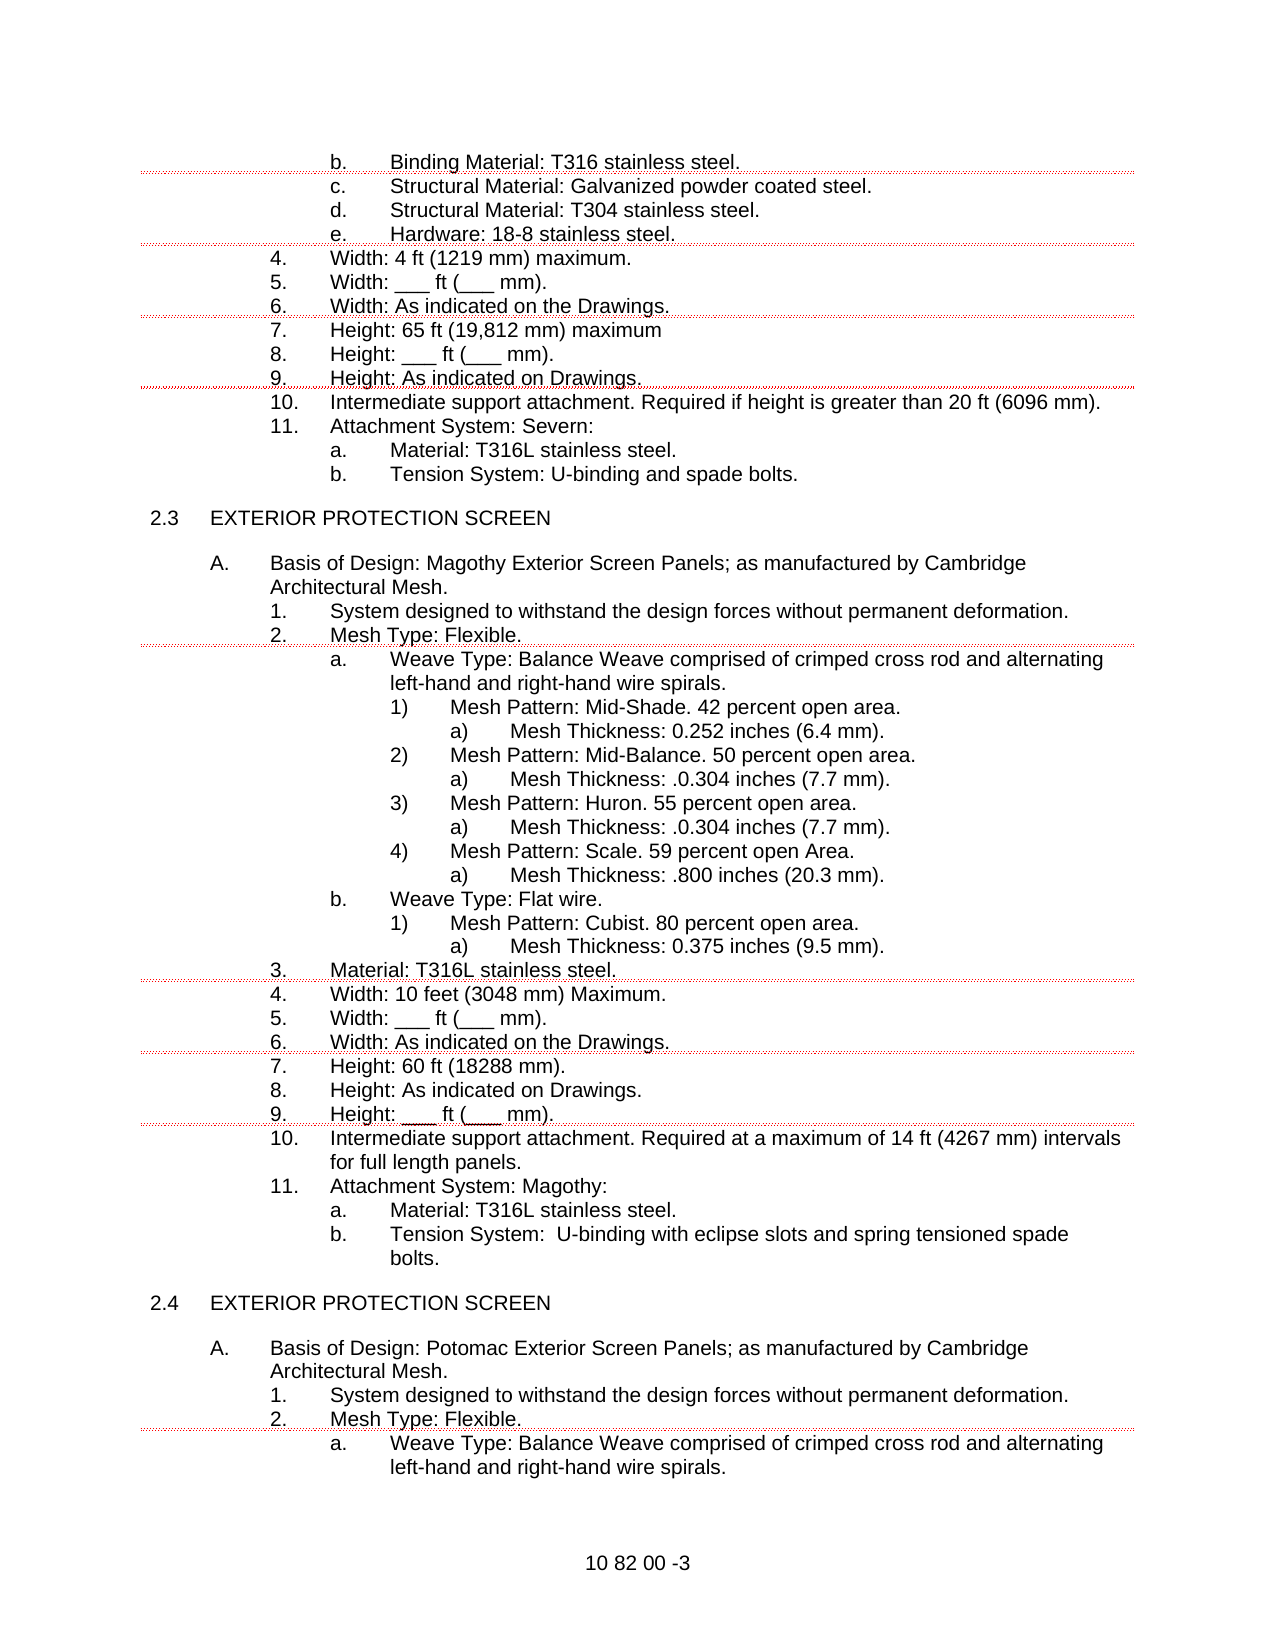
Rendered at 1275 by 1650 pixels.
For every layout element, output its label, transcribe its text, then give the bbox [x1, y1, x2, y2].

list Height: ___ ft (___ mm). [270, 342, 1125, 366]
list Mesh Pattern: Cubist. 80 percent open area. [390, 910, 1125, 934]
list Attachment System: Magothy: [270, 1174, 1125, 1198]
list Height: As indicated on Drawings. [270, 366, 1125, 389]
list EXTERIOR PROTECTION SCREEN [150, 506, 1125, 530]
list Weave Type: Flat wire. [330, 886, 1125, 910]
list Intermediate support attachment. Required if height is greater than 20 ft (6096 mm). [270, 389, 1125, 413]
list EXTERIOR PROTECTION SCREEN [150, 1291, 1125, 1314]
list Weave Type: Balance Weave comprised of crimped cross rod and alternating left-hand and right-hand wire spirals. [330, 1431, 1125, 1479]
list Basis of Design: Potomac Exterior Screen Panels; as manufactured by Cambridge Architectural Mesh. [210, 1335, 1125, 1383]
list Mesh Thickness: 0.375 inches (9.5 mm). [450, 934, 1125, 958]
list Mesh Pattern: Huron. 55 percent open area. [390, 791, 1125, 814]
list Width: As indicated on the Drawings. [270, 294, 1125, 318]
list Height: 60 ft (18288 mm). [270, 1054, 1125, 1078]
list Width: As indicated on the Drawings. [270, 1030, 1125, 1054]
list Structural Material: Galvanized powder coated steel. [330, 174, 1125, 198]
list Mesh Thickness: 0.252 inches (6.4 mm). [450, 719, 1125, 743]
list Width: 10 feet (3048 mm) Maximum. [270, 982, 1125, 1006]
list System designed to withstand the design forces without permanent deformation. [270, 1383, 1125, 1407]
list Intermediate support attachment. Required at a maximum of 14 ft (4267 mm) intervals for full length panels. [270, 1126, 1125, 1174]
list Width: ___ ft (___ mm). [270, 1006, 1125, 1030]
list Width: 4 ft (1219 mm) maximum. [270, 246, 1125, 270]
list Mesh Thickness: .0.304 inches (7.7 mm). [450, 814, 1125, 838]
list Mesh Thickness: .800 inches (20.3 mm). [450, 862, 1125, 886]
list Height: ___ ft (___ mm). [270, 1102, 1125, 1126]
list Basis of Design: Magothy Exterior Screen Panels; as manufactured by Cambridge Architectural Mesh. [210, 551, 1125, 599]
list System designed to withstand the design forces without permanent deformation. [270, 599, 1125, 623]
list Mesh Thickness: .0.304 inches (7.7 mm). [450, 767, 1125, 791]
list Mesh Pattern: Mid-Balance. 50 percent open area. [390, 743, 1125, 767]
list Tension System: U-binding with eclipse slots and spring tensioned spade bolts. [330, 1222, 1125, 1270]
list Tension System: U-binding and spade bolts. [330, 461, 1125, 485]
list Structural Material: T304 stainless steel. [330, 198, 1125, 222]
list Mesh Type: Flexible. [270, 623, 1125, 647]
list Material: T316L stainless steel. [330, 1198, 1125, 1222]
list Material: T316L stainless steel. [270, 958, 1125, 982]
list Attachment System: Severn: [270, 413, 1125, 437]
list Height: 65 ft (19,812 mm) maximum [270, 318, 1125, 342]
list Mesh Type: Flexible. [270, 1407, 1125, 1431]
list Height: As indicated on Drawings. [270, 1078, 1125, 1102]
list Hardware: 18-8 stainless steel. [330, 222, 1125, 246]
list Width: ___ ft (___ mm). [270, 270, 1125, 294]
list Mesh Pattern: Mid-Shade. 42 percent open area. [390, 695, 1125, 719]
list Weave Type: Balance Weave comprised of crimped cross rod and alternating left-hand and right-hand wire spirals. [330, 647, 1125, 695]
list Mesh Pattern: Scale. 59 percent open Area. [390, 838, 1125, 862]
list Material: T316L stainless steel. [330, 437, 1125, 461]
list Binding Material: T316 stainless steel. [330, 150, 1125, 174]
